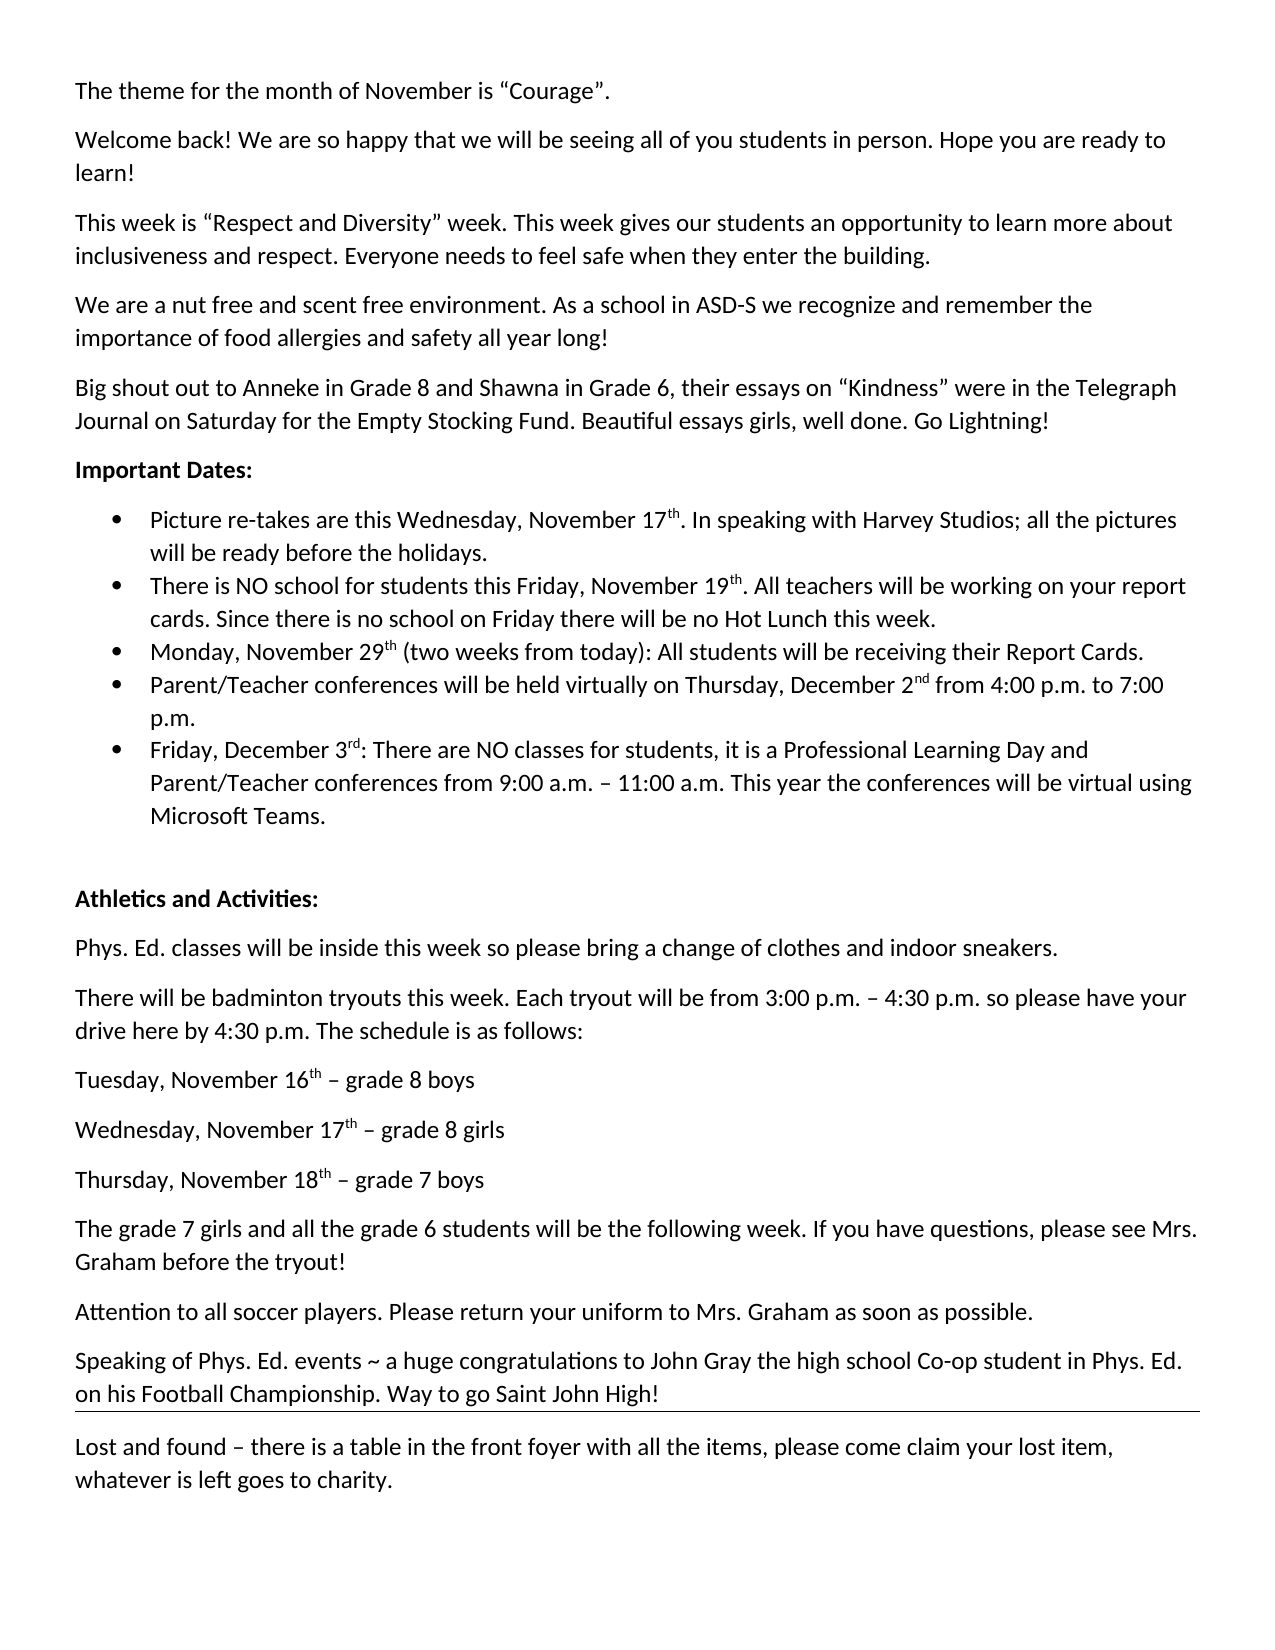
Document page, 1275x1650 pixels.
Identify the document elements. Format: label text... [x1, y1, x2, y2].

list Parent/Teacher conferences will be held virtually on Thursday, December 2nd from 4:00 p.m. to 7:00 p.m. [112, 669, 1200, 732]
text The grade 7 girls and all the grade 6 students will be the following week. If you have questions, please see Mrs. Graham before the tryout! [75, 1213, 1200, 1277]
text The theme for the month of November is “Courage”. [75, 75, 1200, 106]
text Wednesday, November 17th – grade 8 girls [75, 1114, 1200, 1145]
text Speaking of Phys. Ed. events ~ a huge congratulations to John Gray the high school Co-op student in Phys. Ed. on his Football Championship. Way to go Saint John High! [75, 1345, 1200, 1411]
list There is NO school for students this Friday, November 19th. All teachers will be working on your report cards. Since there is no school on Friday there will be no Hot Lunch this week. [112, 570, 1200, 633]
text Lost and found – there is a table in the front foyer with all the items, please come claim your lost item, whatever is left goes to charity. [75, 1432, 1200, 1495]
text Welcome back! We are so happy that we will be seeing all of you students in person. Hope you are ready to learn! [75, 124, 1200, 188]
text This week is “Respect and Diversity” week. This week gives our students an opportunity to learn more about inclusiveness and respect. Everyone needs to feel safe when they enter the building. [75, 207, 1200, 271]
list Friday, December 3rd: There are NO classes for students, it is a Professional Learning Day and Parent/Teacher conferences from 9:00 a.m. – 11:00 a.m. This year the conferences will be virtual using Microsoft Teams. [112, 734, 1200, 831]
text We are a nut free and scent free environment. As a school in ASD-S we recognize and remember the importance of food allergies and safety all year long! [75, 289, 1200, 353]
text Thursday, November 18th – grade 7 boys [75, 1164, 1200, 1194]
text Big shout out to Anneke in Grade 8 and Shawna in Grade 6, their essays on “Kindness” were in the Telegraph Journal on Saturday for the Empty Stocking Fund. Beautiful essays girls, well done. Go Lightning! [75, 372, 1200, 436]
text Athletics and Activities: [75, 883, 1200, 913]
list Picture re-takes are this Wednesday, November 17th. In speaking with Harvey Studios; all the pictures will be ready before the holidays. [112, 504, 1200, 568]
text Attention to all soccer players. Please return your uniform to Mrs. Graham as soon as possible. [75, 1296, 1200, 1326]
text Important Dates: [75, 454, 1200, 485]
list Monday, November 29th (two weeks from today): All students will be receiving their Report Cards. [112, 636, 1200, 666]
text Tuesday, November 16th – grade 8 boys [75, 1064, 1200, 1095]
text Phys. Ed. classes will be inside this week so please bring a change of clothes and indoor sneakers. [75, 932, 1200, 963]
text There will be badminton tryouts this week. Each tryout will be from 3:00 p.m. – 4:30 p.m. so please have your drive here by 4:30 p.m. The schedule is as follows: [75, 982, 1200, 1046]
